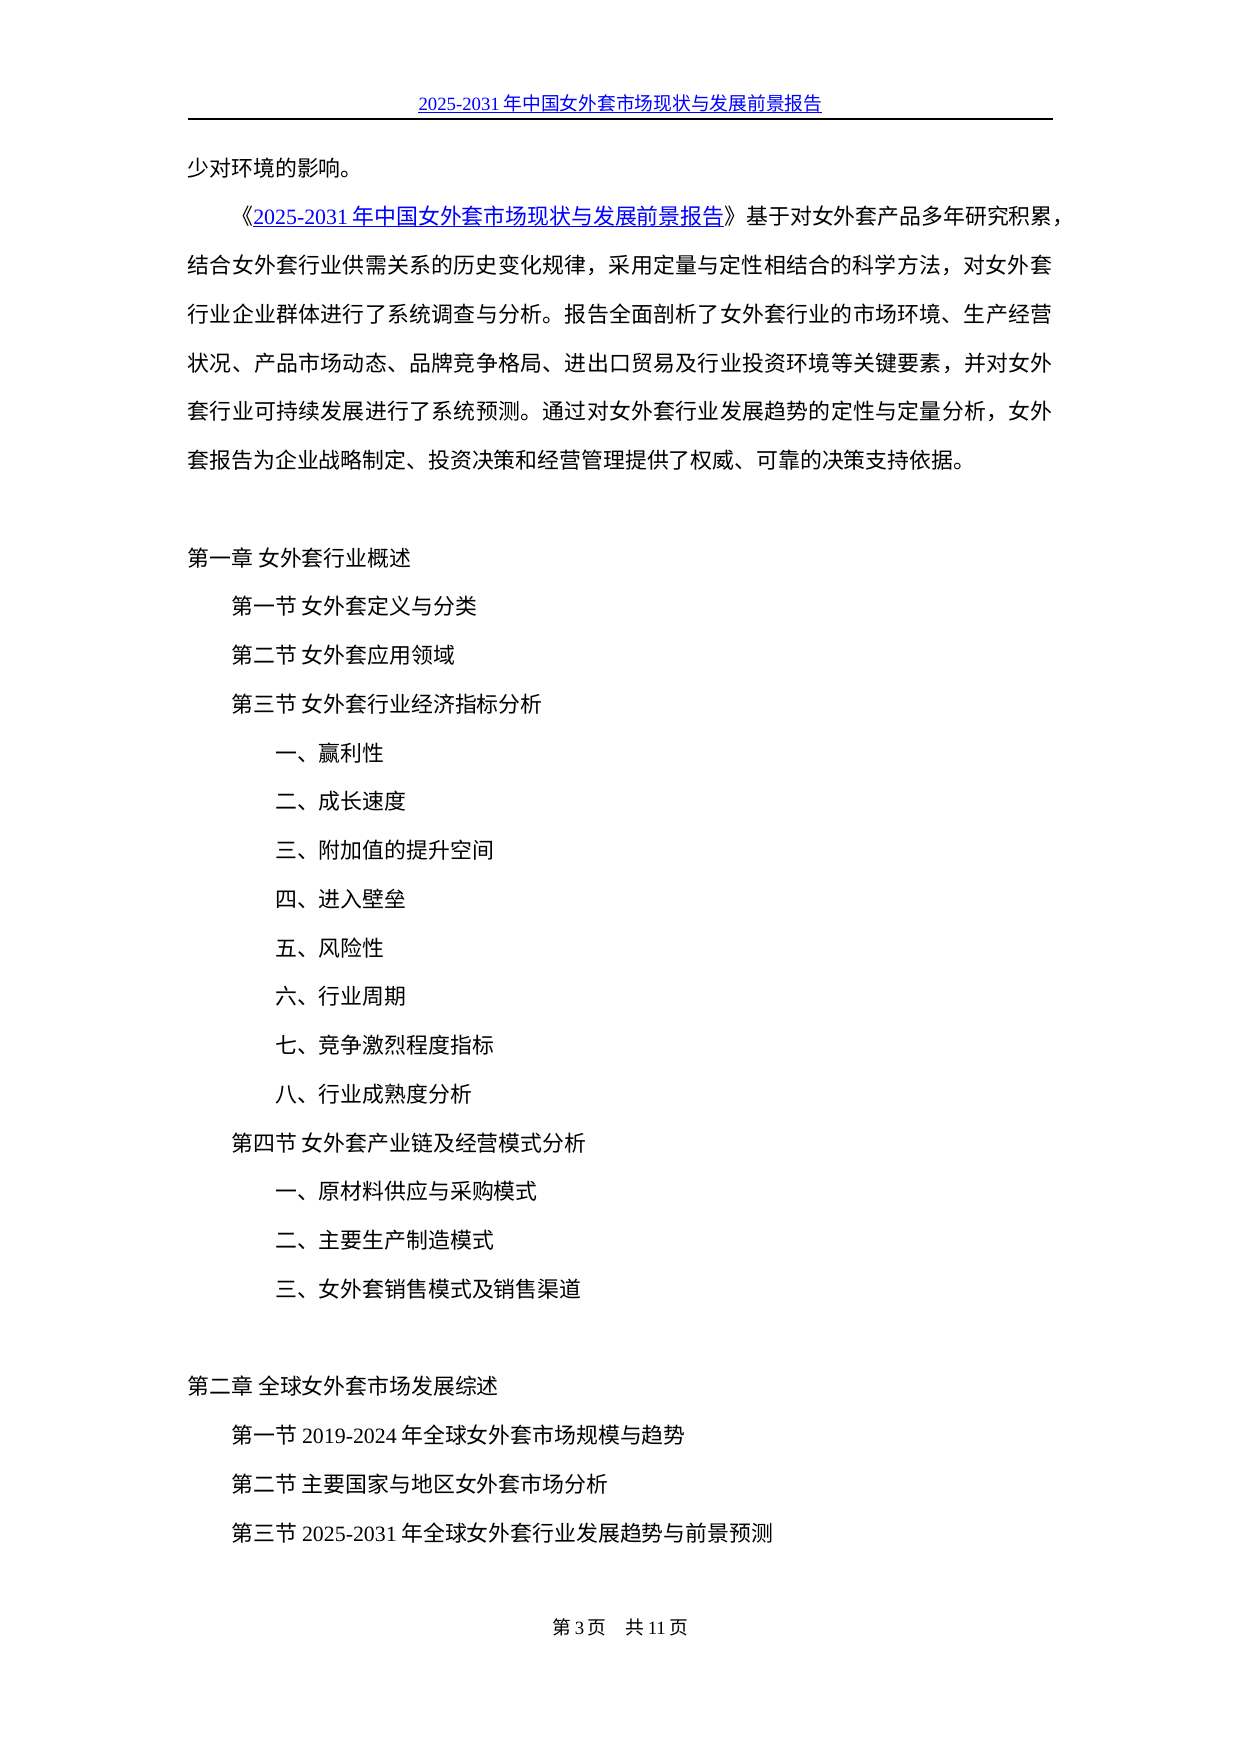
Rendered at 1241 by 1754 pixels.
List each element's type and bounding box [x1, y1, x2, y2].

text [187, 150, 1053, 1548]
